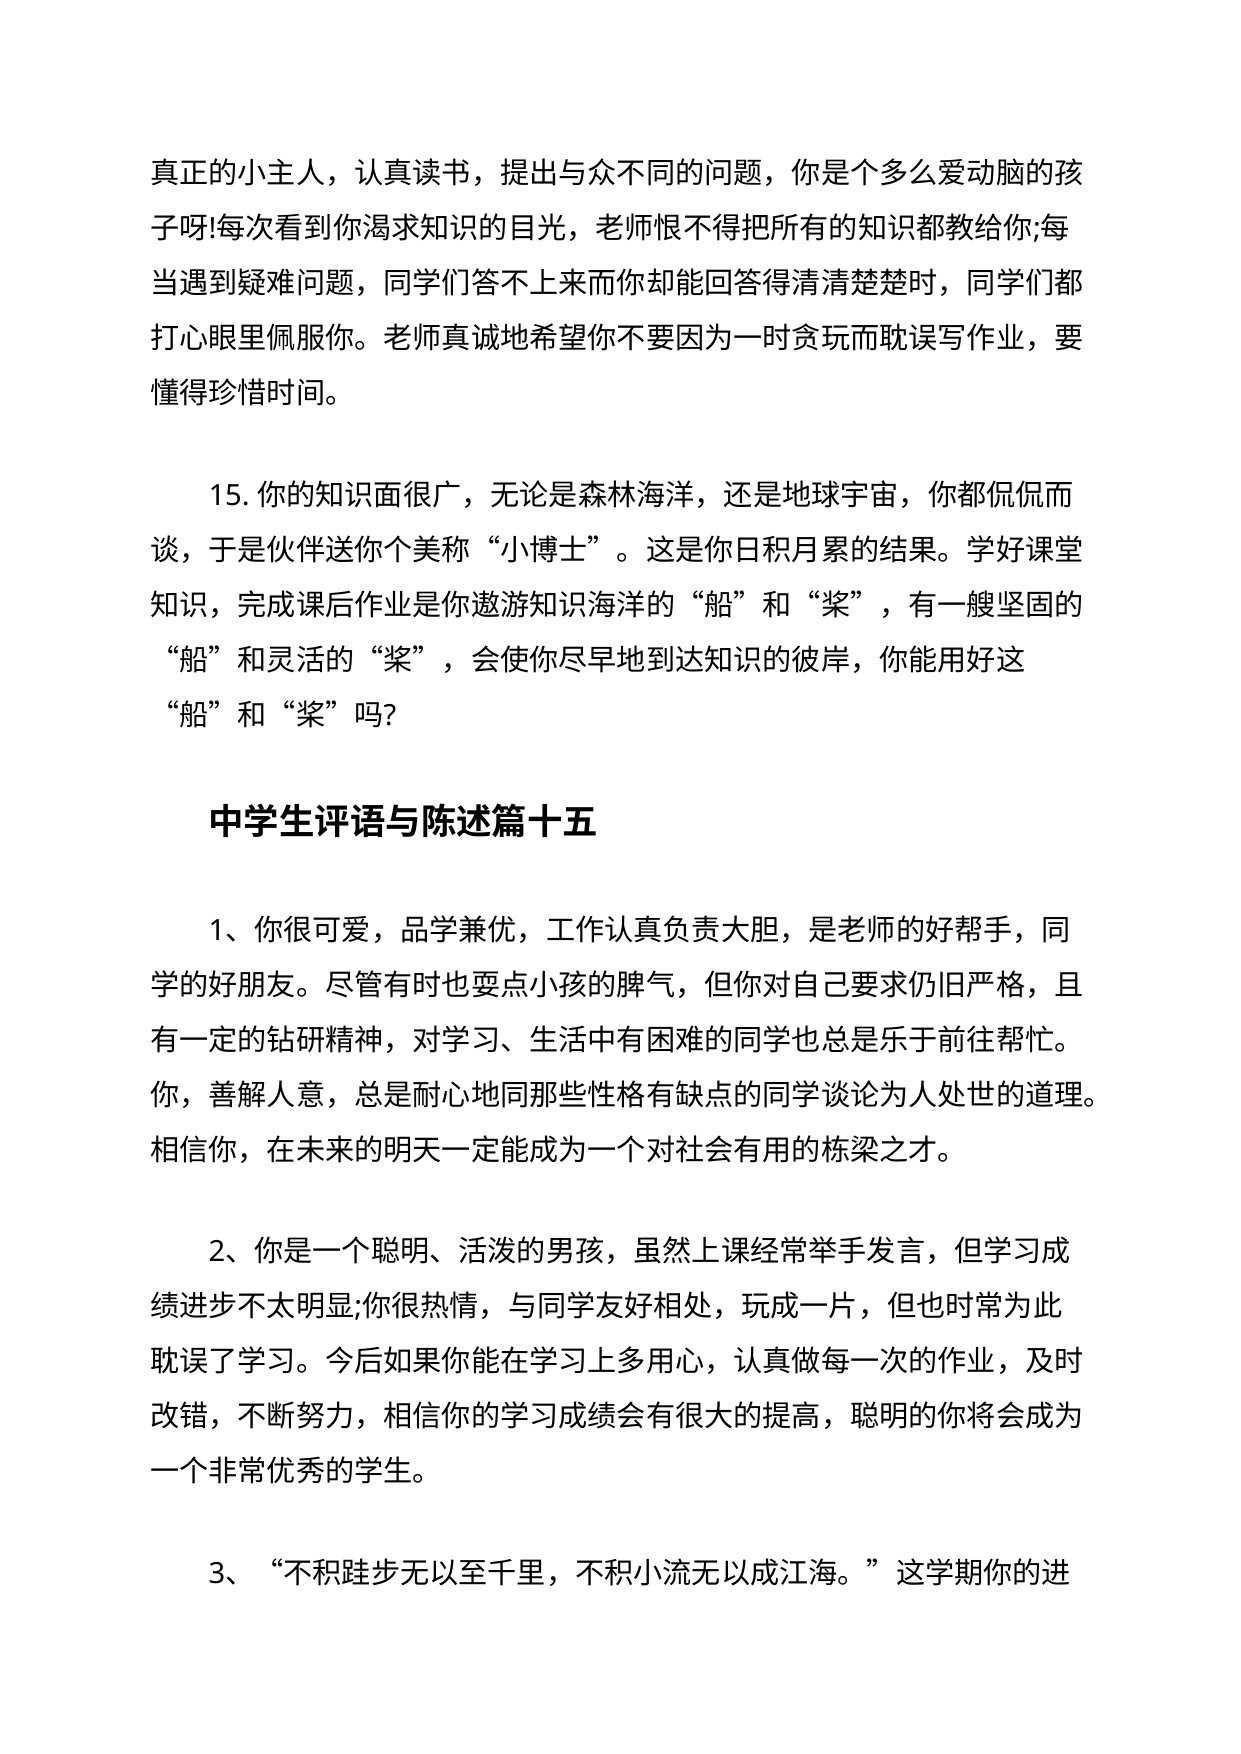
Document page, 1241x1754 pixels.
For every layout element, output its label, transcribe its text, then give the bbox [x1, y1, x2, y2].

text 中学生评语与陈述篇十五 [150, 793, 1090, 844]
text 2、你是一个聪明、活泼的男孩，虽然上课经常举手发言，但学习成绩进步不太明显;你很热情，与同学友好相处，玩成一片，但也时常为此耽误了学习。今后如果你能在学习上多用心，认真做每一次的作业，及时改错，不断努力，相信你的学习成绩会有很大的提高，聪明的你将会成为一个非常优秀的学生。 [150, 1228, 1090, 1490]
text 15. 你的知识面很广，无论是森林海洋，还是地球宇宙，你都侃侃而谈，于是伙伴送你个美称“小博士”。这是你日积月累的结果。学好课堂知识，完成课后作业是你遨游知识海洋的“船”和“桨”，有一艘坚固的“船”和灵活的“桨”，会使你尽早地到达知识的彼岸，你能用好这“船”和“桨”吗? [150, 471, 1090, 733]
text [150, 150, 1090, 412]
text 1、你很可爱，品学兼优，工作认真负责大胆，是老师的好帮手，同学的好朋友。尽管有时也耍点小孩的脾气，但你对自己要求仍旧严格，且有一定的钻研精神，对学习、生活中有困难的同学也总是乐于前往帮忙。你，善解人意，总是耐心地同那些性格有缺点的同学谈论为人处世的道理。相信你，在未来的明天一定能成为一个对社会有用的栋梁之才。 [150, 907, 1090, 1168]
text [150, 1549, 1090, 1592]
